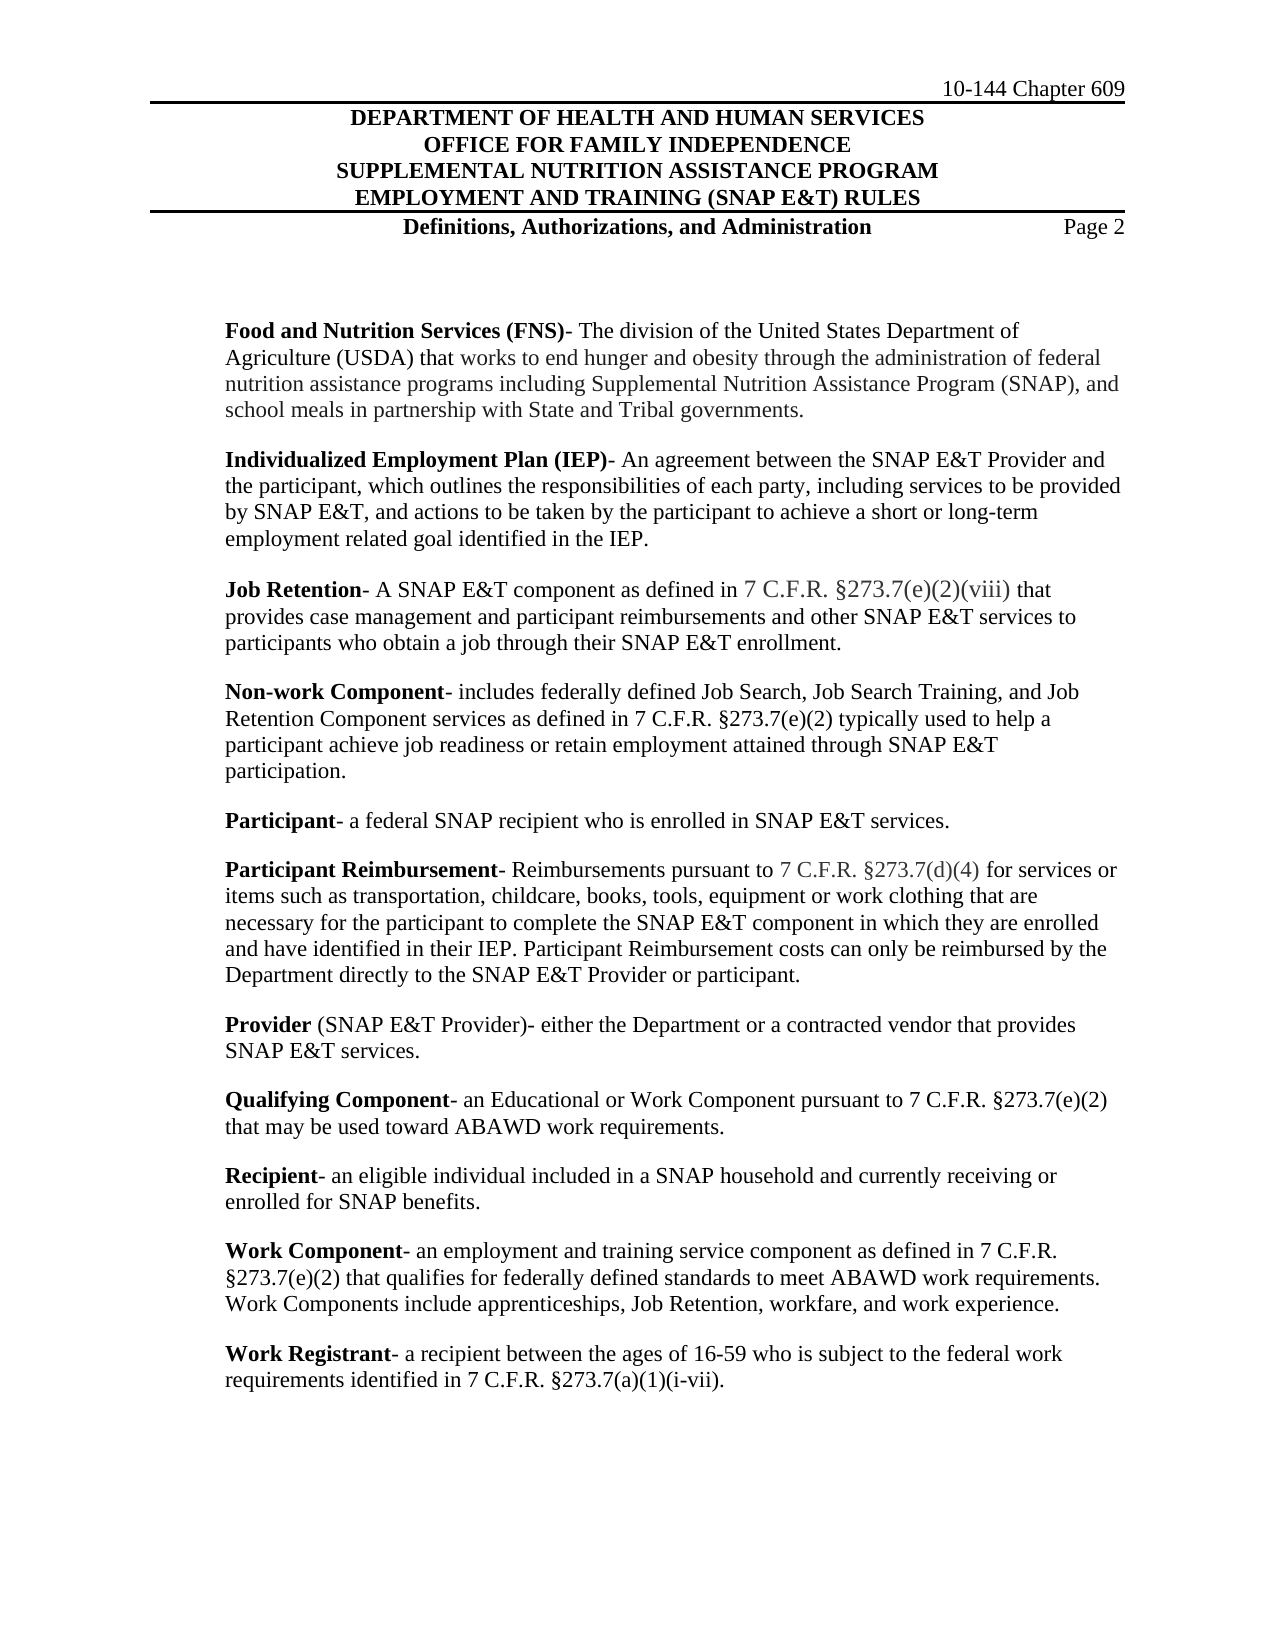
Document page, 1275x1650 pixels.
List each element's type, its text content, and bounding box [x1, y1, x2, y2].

list Food and Nutrition Services (FNS)- The division of the United States Department of Agriculture (USDA) that works to end hunger and obesity through the administration of federal nutrition assistance programs including Supplemental Nutrition Assistance Program (SNAP), and school meals in partnership with State and Tribal governments. [225, 317, 1125, 423]
list Job Retention- A SNAP E&T component as defined in 7 C.F.R. §273.7(e)(2)(viii) that provides case management and participant reimbursements and other SNAP E&T services to participants who obtain a job through their SNAP E&T enrollment. [225, 574, 1125, 656]
list Individualized Employment Plan (IEP)- An agreement between the SNAP E&T Provider and the participant, which outlines the responsibilities of each party, including services to be provided by SNAP E&T, and actions to be taken by the participant to achieve a short or long-term employment related goal identified in the IEP. [225, 446, 1125, 551]
list Non-work Component- includes federally defined Job Search, Job Search Training, and Job Retention Component services as defined in 7 C.F.R. §273.7(e)(2) typically used to help a participant achieve job readiness or retain employment attained through SNAP E&T participation. [225, 678, 1125, 784]
list Participant Reimbursement- Reimbursements pursuant to 7 C.F.R. §273.7(d)(4) for services or items such as transportation, childcare, books, tools, equipment or work clothing that are necessary for the participant to complete the SNAP E&T component in which they are enrolled and have identified in their IEP. Participant Reimbursement costs can only be reimbursed by the Department directly to the SNAP E&T Provider or participant. [225, 856, 1125, 988]
list Participant- a federal SNAP recipient who is enrolled in SNAP E&T services. [225, 807, 1125, 833]
list Recipient- an eligible individual included in a SNAP household and currently receiving or enrolled for SNAP benefits. [225, 1162, 1125, 1215]
list Work Registrant- a recipient between the ages of 16-59 who is subject to the federal work requirements identified in 7 C.F.R. §273.7(a)(1)(i-vii). [225, 1339, 1125, 1392]
list Provider (SNAP E&T Provider)- either the Department or a contracted vendor that provides SNAP E&T services. [225, 1011, 1125, 1063]
list Work Component- an employment and training service component as defined in 7 C.F.R. §273.7(e)(2) that qualifies for federally defined standards to meet ABAWD work requirements. Work Components include apprenticeships, Job Retention, workfare, and work experience. [225, 1238, 1125, 1317]
list Qualifying Component- an Educational or Work Component pursuant to 7 C.F.R. §273.7(e)(2) that may be used toward ABAWD work requirements. [225, 1086, 1125, 1139]
